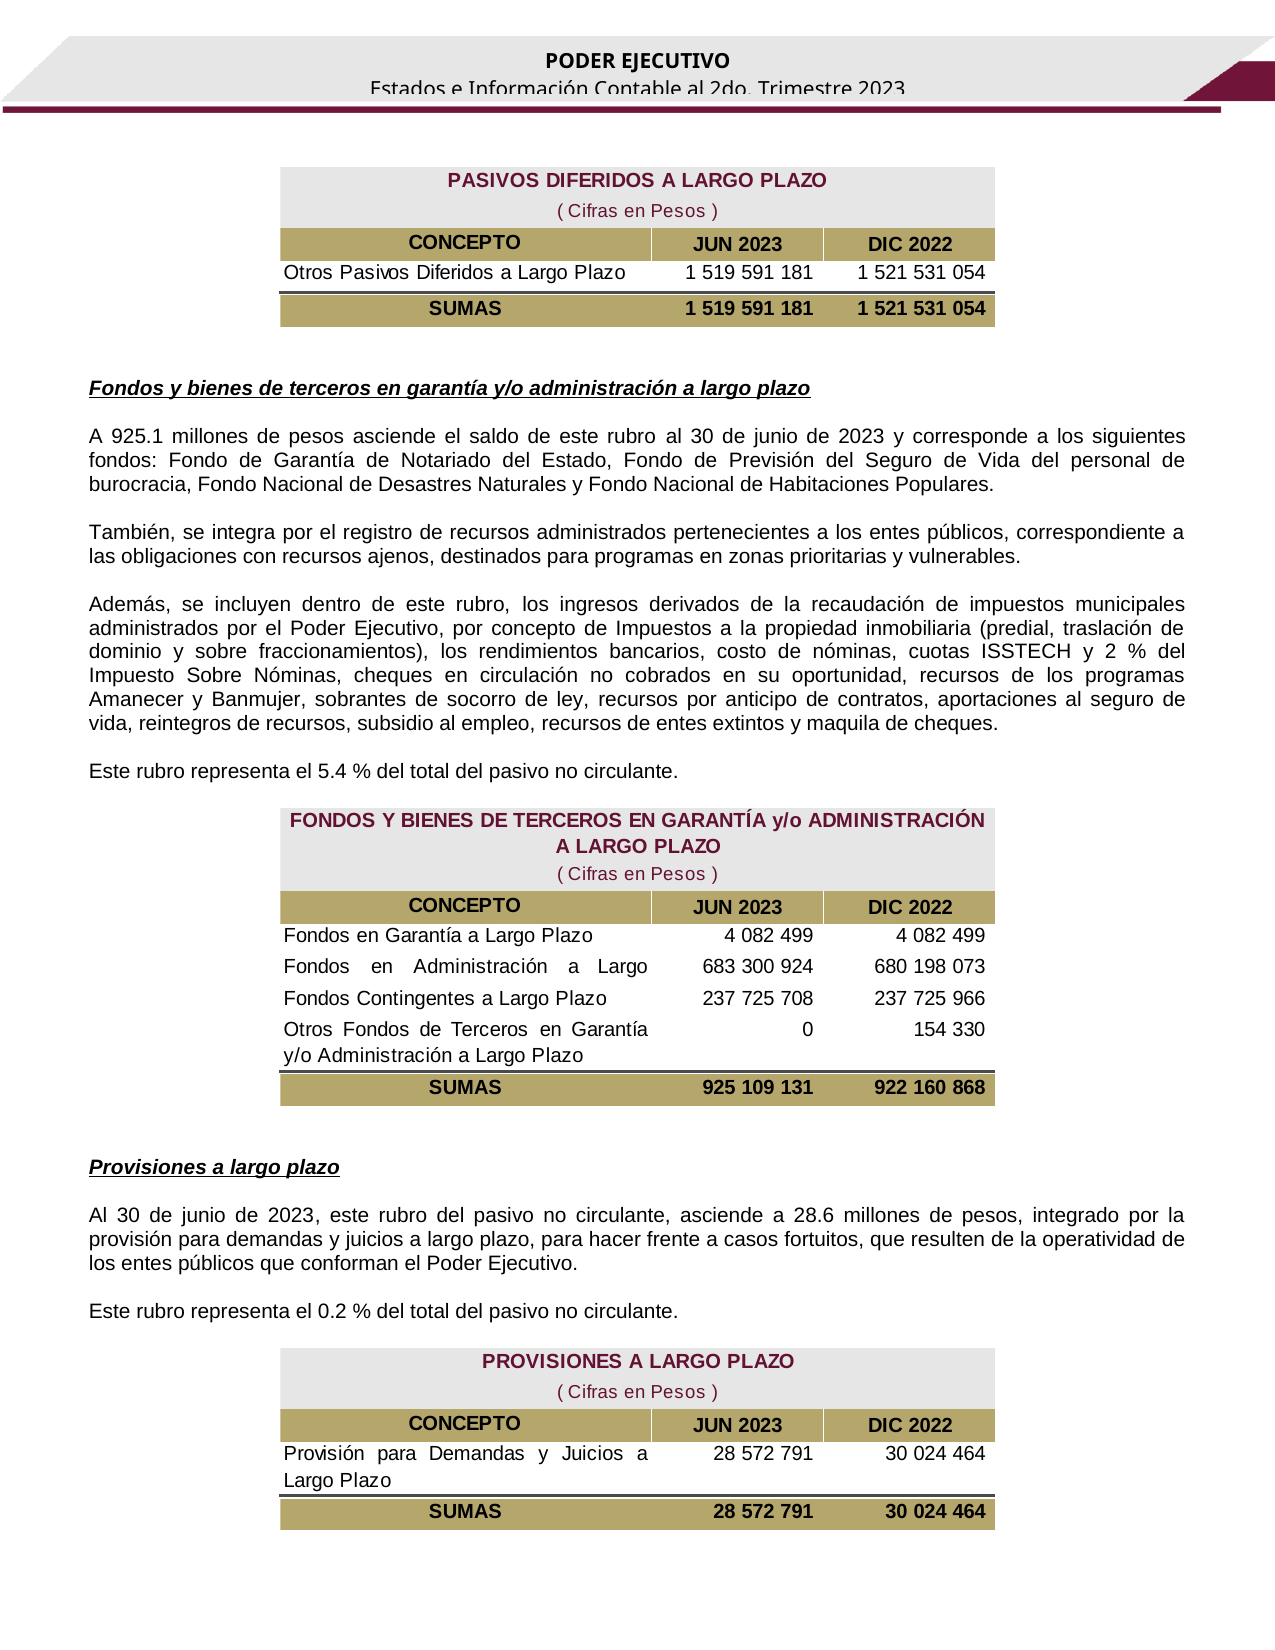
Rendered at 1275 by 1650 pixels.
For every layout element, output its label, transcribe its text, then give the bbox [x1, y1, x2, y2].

text Este rubro representa el 0.2 % del total del pasivo no circulante. [89, 1299, 1186, 1323]
text Este rubro representa el 5.4 % del total del pasivo no circulante. [89, 759, 1186, 783]
text Al 30 de junio de 2023, este rubro del pasivo no circulante, asciende a 28.6 millones de pesos, integrado por la provisión para demandas y juicios a largo plazo, para hacer frente a casos fortuitos, que resulten de la operatividad de los entes públicos que conforman el Poder Ejecutivo. [89, 1203, 1186, 1275]
text Provisiones a largo plazo [89, 1155, 1186, 1179]
text A 925.1 millones de pesos asciende el saldo de este rubro al 30 de junio de 2023 y corresponde a los siguientes fondos: Fondo de Garantía de Notariado del Estado, Fondo de Previsión del Seguro de Vida del personal de burocracia, Fondo Nacional de Desastres Naturales y Fondo Nacional de Habitaciones Populares. [89, 424, 1186, 496]
text También, se integra por el registro de recursos administrados pertenecientes a los entes públicos, correspondiente a las obligaciones con recursos ajenos, destinados para programas en zonas prioritarias y vulnerables. [89, 519, 1186, 567]
text Además, se incluyen dentro de este rubro, los ingresos derivados de la recaudación de impuestos municipales administrados por el Poder Ejecutivo, por concepto de Impuestos a la propiedad inmobiliaria (predial, traslación de dominio y sobre fraccionamientos), los rendimientos bancarios, costo de nóminas, cuotas ISSTECH y 2 % del Impuesto Sobre Nóminas, cheques en circulación no cobrados en su oportunidad, recursos de los programas Amanecer y Banmujer, sobrantes de socorro de ley, recursos por anticipo de contratos, aportaciones al seguro de vida, reintegros de recursos, subsidio al empleo, recursos de entes extintos y maquila de cheques. [89, 591, 1186, 735]
picture [0, 36, 1275, 113]
text Fondos y bienes de terceros en garantía y/o administración a largo plazo [89, 376, 1186, 400]
